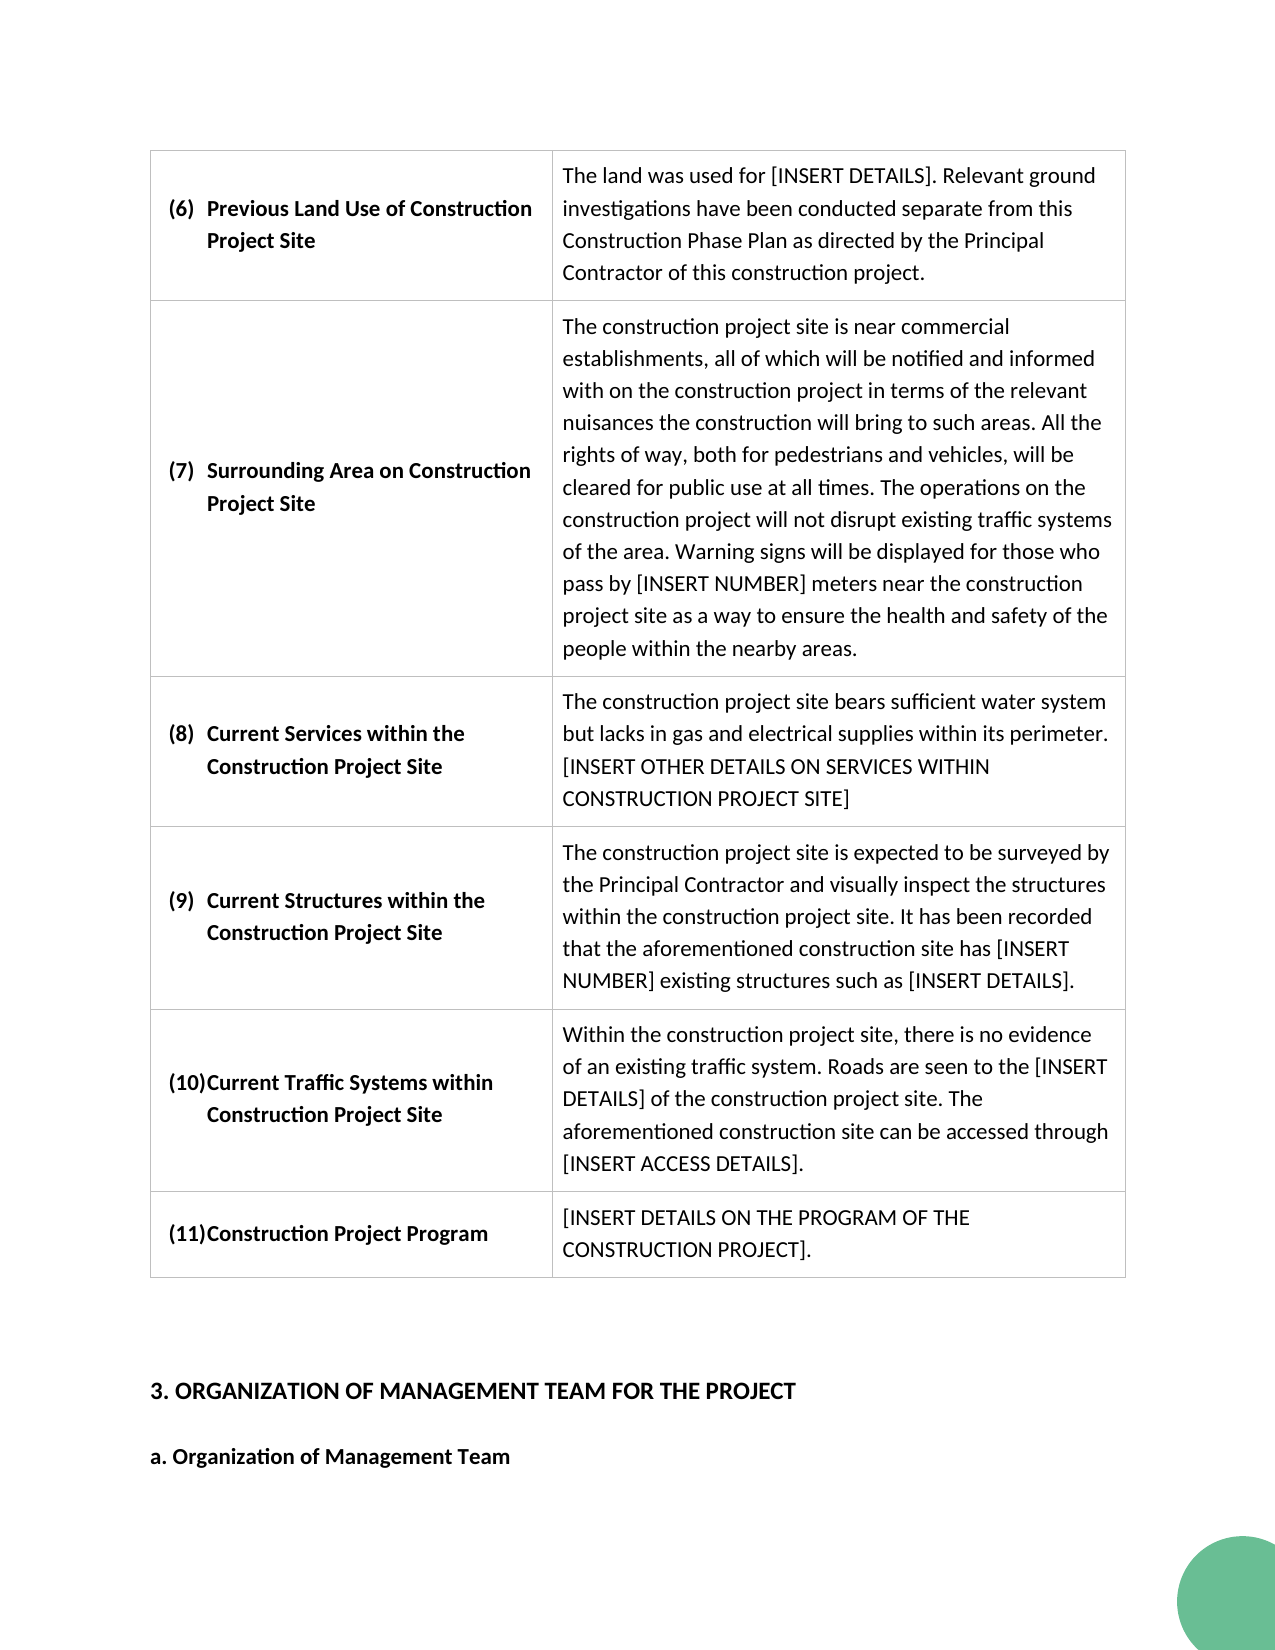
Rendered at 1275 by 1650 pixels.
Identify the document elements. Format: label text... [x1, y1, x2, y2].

table_cell The construction project site is expected to be surveyed by the Principal Contractor and visually inspect the structures within the construction project site. It has been recorded that the aforementioned construction site has [INSERT NUMBER] existing structures such as [INSERT DETAILS]. [553, 827, 1125, 1009]
table_cell Surrounding Area on Construction Project Site [151, 301, 552, 676]
table_cell The land was used for [INSERT DETAILS]. Relevant ground investigations have been conducted separate from this Construction Phase Plan as directed by the Principal Contractor of this construction project. [553, 151, 1125, 300]
text a. Organization of Management Team [150, 1442, 1125, 1470]
table_cell The construction project site bears sufficient water system but lacks in gas and electrical supplies within its perimeter. [INSERT OTHER DETAILS ON SERVICES WITHIN CONSTRUCTION PROJECT SITE] [553, 677, 1125, 826]
table_cell Current Traffic Systems within Construction Project Site [151, 1010, 552, 1191]
table_cell The construction project site is near commercial establishments, all of which will be notified and informed with on the construction project in terms of the relevant nuisances the construction will bring to such areas. All the rights of way, both for pedestrians and vehicles, will be cleared for public use at all times. The operations on the construction project will not disrupt existing traffic systems of the area. Warning signs will be displayed for those who pass by [INSERT NUMBER] meters near the construction project site as a way to ensure the health and safety of the people within the nearby areas. [553, 301, 1125, 676]
table_cell Previous Land Use of Construction Project Site [151, 151, 552, 300]
table_cell Within the construction project site, there is no evidence of an existing traffic system. Roads are seen to the [INSERT DETAILS] of the construction project site. The aforementioned construction site can be accessed through [INSERT ACCESS DETAILS]. [553, 1010, 1125, 1191]
table_cell Current Structures within the Construction Project Site [151, 827, 552, 1009]
text 3. ORGANIZATION OF MANAGEMENT TEAM FOR THE PROJECT [150, 1375, 1125, 1405]
table_cell Current Services within the Construction Project Site [151, 677, 552, 826]
table_cell Construction Project Program [151, 1192, 552, 1277]
table_cell [INSERT DETAILS ON THE PROGRAM OF THE CONSTRUCTION PROJECT]. [553, 1192, 1125, 1277]
